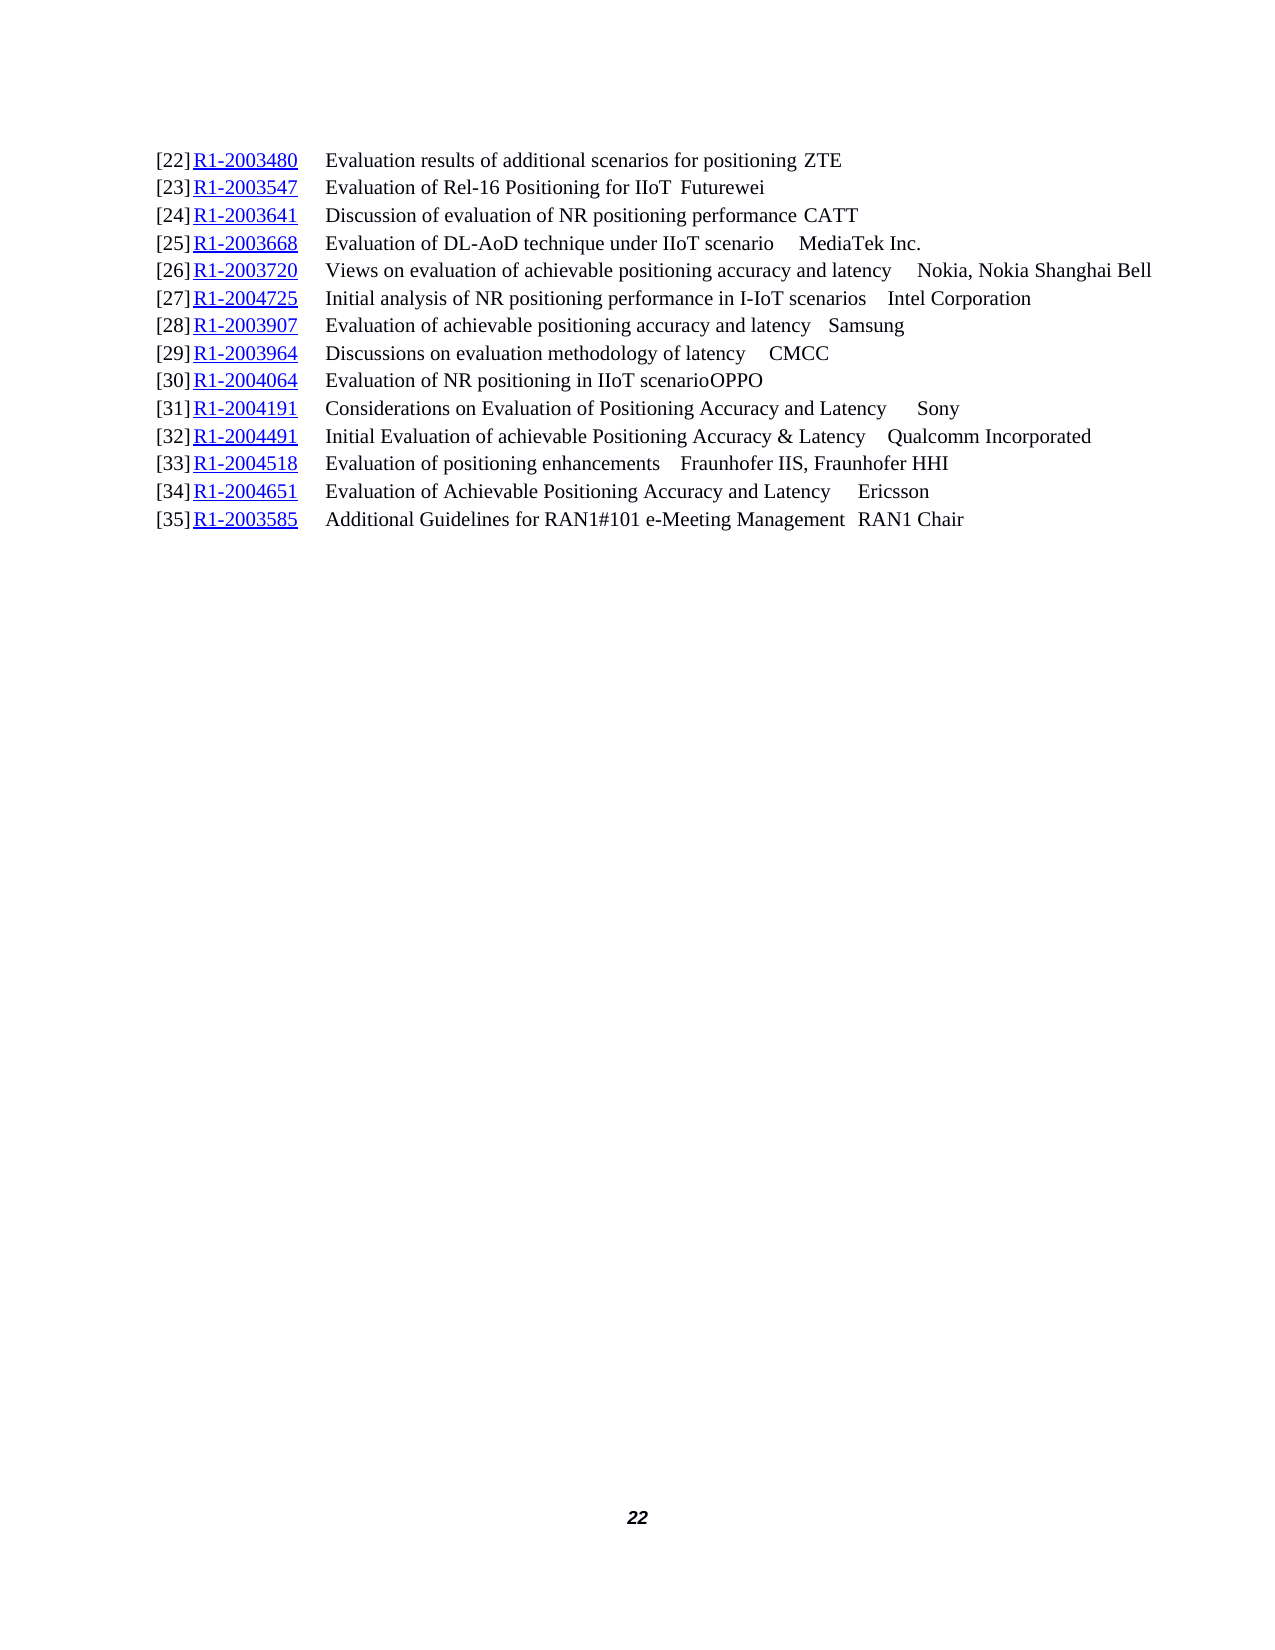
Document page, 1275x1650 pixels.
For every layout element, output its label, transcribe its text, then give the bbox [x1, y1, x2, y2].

list R1-2003964 Discussions on evaluation methodology of latency CMCC [156, 341, 1157, 365]
list R1-2004651 Evaluation of Achievable Positioning Accuracy and Latency Ericsson [156, 479, 1157, 503]
list R1-2004064 Evaluation of NR positioning in IIoT scenario OPPO [156, 368, 1157, 392]
list R1-2004491 Initial Evaluation of achievable Positioning Accuracy & Latency Qualcomm Incorporated [156, 424, 1157, 448]
list R1-2003907 Evaluation of achievable positioning accuracy and latency Samsung [156, 313, 1157, 337]
list R1-2003668 Evaluation of DL-AoD technique under IIoT scenario MediaTek Inc. [156, 230, 1157, 254]
list R1-2003547 Evaluation of Rel-16 Positioning for IIoT Futurewei [156, 175, 1157, 199]
list R1-2004191 Considerations on Evaluation of Positioning Accuracy and Latency Sony [156, 396, 1157, 420]
list R1-2004518 Evaluation of positioning enhancements Fraunhofer IIS, Fraunhofer HHI [156, 451, 1157, 475]
list R1-2003720 Views on evaluation of achievable positioning accuracy and latency Nokia, Nokia Shanghai Bell [156, 258, 1157, 282]
list R1-2004725 Initial analysis of NR positioning performance in I-IoT scenarios Intel Corporation [156, 286, 1157, 310]
list R1-2003585 Additional Guidelines for RAN1#101 e-Meeting Management RAN1 Chair [156, 506, 1157, 531]
list R1-2003641 Discussion of evaluation of NR positioning performance CATT [156, 203, 1157, 227]
list R1-2003480 Evaluation results of additional scenarios for positioning ZTE [156, 148, 1157, 172]
